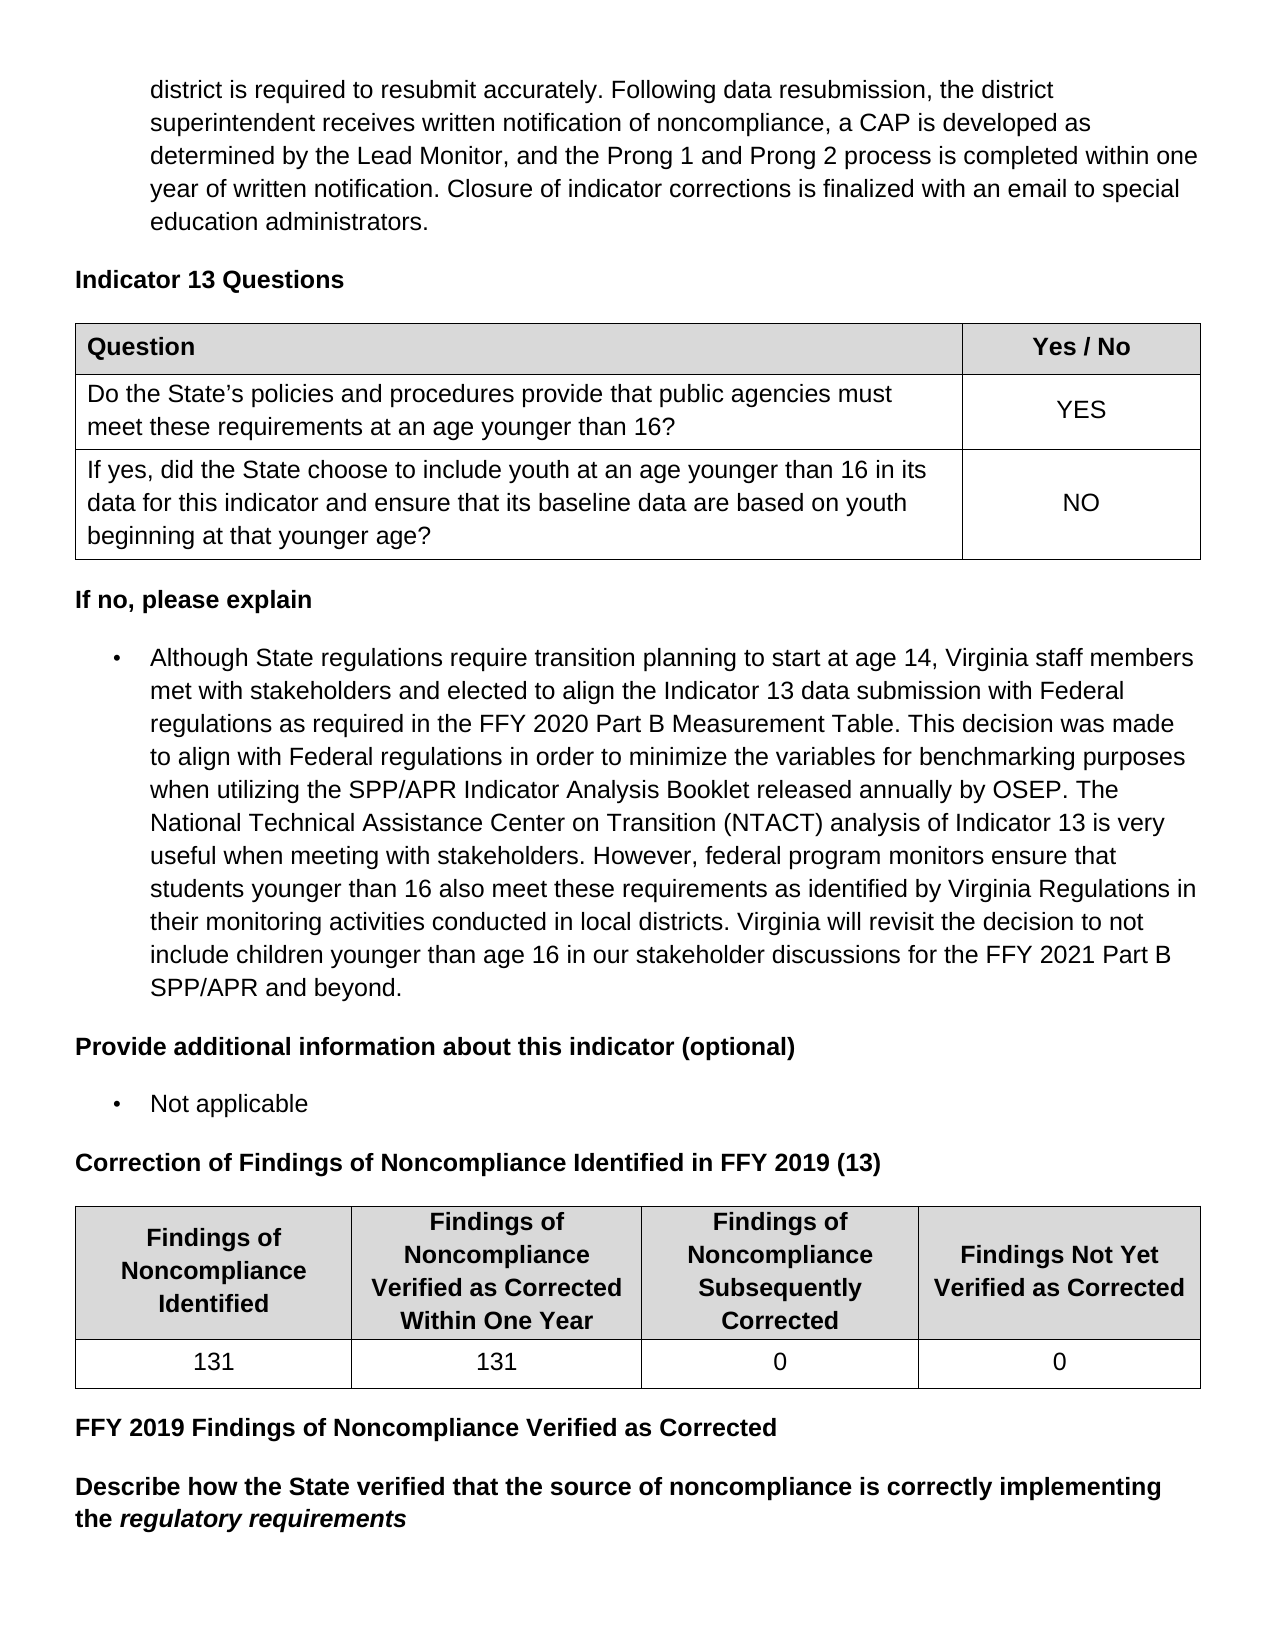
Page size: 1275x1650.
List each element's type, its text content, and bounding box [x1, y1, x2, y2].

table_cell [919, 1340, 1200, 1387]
text Describe how the State verified that the source of noncompliance is correctly implementing the regulatory requirements [75, 1471, 1200, 1533]
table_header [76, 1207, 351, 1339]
text Correction of Findings of Noncompliance Identified in FFY 2019 (13) [75, 1148, 1200, 1176]
list Although State regulations require transition planning to start at age 14, Virginia staff members met with stakeholders and elected to align the Indicator 13 data submission with Federal regulations as required in the FFY 2020 Part B Measurement Table. This decision was made to align with Federal regulations in order to minimize the variables for benchmarking purposes when utilizing the SPP/APR Indicator Analysis Booklet released annually by OSEP. The National Technical Assistance Center on Transition (NTACT) analysis of Indicator 13 is very useful when meeting with stakeholders. However, federal program monitors ensure that students younger than 16 also meet these requirements as identified by Virginia Regulations in their monitoring activities conducted in local districts. Virginia will revisit the decision to not include children younger than age 16 in our stakeholder discussions for the FFY 2021 Part B SPP/APR and beyond. [112, 643, 1200, 1002]
text Indicator 13 Questions [75, 265, 1200, 294]
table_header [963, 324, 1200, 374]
subtitle Provide additional information about this indicator (optional) [75, 1031, 1200, 1060]
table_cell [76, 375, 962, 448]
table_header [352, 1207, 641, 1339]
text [150, 75, 1200, 236]
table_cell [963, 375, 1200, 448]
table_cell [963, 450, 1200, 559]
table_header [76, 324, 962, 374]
list Not applicable [112, 1089, 1200, 1118]
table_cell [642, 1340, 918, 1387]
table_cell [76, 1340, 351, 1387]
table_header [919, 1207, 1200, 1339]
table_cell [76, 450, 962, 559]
subtitle FFY 2019 Findings of Noncompliance Verified as Corrected [75, 1413, 1200, 1442]
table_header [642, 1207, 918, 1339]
text If no, please explain [75, 585, 1200, 614]
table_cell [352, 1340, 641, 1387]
